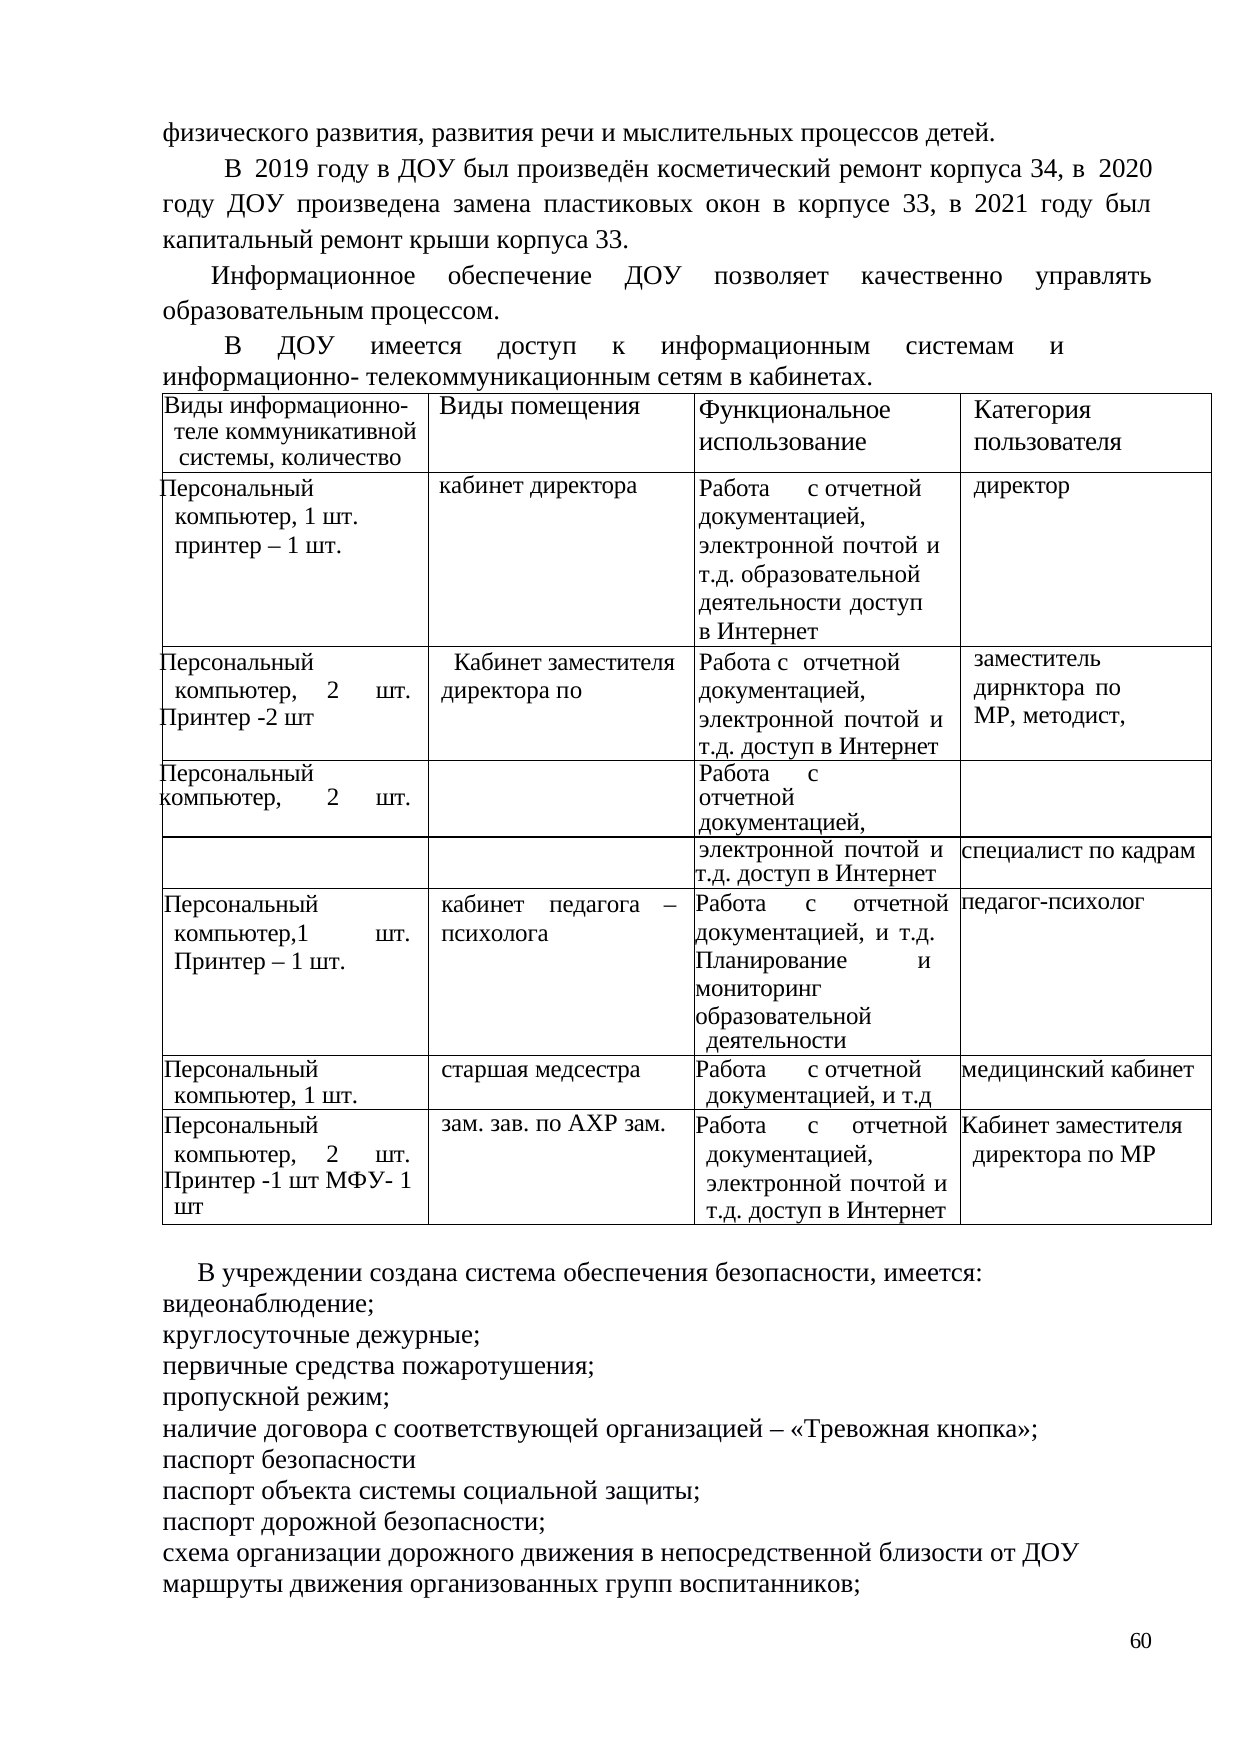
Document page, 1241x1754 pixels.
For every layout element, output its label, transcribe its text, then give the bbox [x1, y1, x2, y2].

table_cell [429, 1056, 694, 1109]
text В ДОУ имеется доступ к информационным системам и информационно- телекоммуникационным сетям в кабинетах. [162, 329, 1065, 392]
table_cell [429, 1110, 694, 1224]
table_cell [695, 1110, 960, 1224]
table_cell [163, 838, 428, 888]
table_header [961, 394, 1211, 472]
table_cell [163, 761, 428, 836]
text физического развития, развития речи и мыслительных процессов детей. [162, 116, 1238, 147]
text наличие договора с соответствующей организацией – «Тревожная кнопка»; паспорт безопасности [162, 1412, 1124, 1474]
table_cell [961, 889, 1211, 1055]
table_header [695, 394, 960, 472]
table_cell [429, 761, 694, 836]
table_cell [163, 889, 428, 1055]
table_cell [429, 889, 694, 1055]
text паспорт объекта системы социальной защиты; паспорт дорожной безопасности; [162, 1474, 786, 1536]
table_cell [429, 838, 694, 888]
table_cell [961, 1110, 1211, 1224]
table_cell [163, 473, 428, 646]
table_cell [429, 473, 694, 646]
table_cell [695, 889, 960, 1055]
text схема организации дорожного движения в непосредственной близости от ДОУ маршруты движения организованных групп воспитанников; [162, 1536, 1144, 1598]
text круглосуточные дежурные; первичные средства пожаротушения; пропускной режим; [162, 1318, 604, 1412]
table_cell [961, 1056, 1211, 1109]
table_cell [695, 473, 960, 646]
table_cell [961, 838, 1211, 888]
text В 2019 году в ДОУ был произведён косметический ремонт корпуса 34, в 2020 году ДОУ произведена замена пластиковых окон в корпусе 33, в 2021 году был капитальный ремонт крыши корпуса 33. [162, 152, 1152, 254]
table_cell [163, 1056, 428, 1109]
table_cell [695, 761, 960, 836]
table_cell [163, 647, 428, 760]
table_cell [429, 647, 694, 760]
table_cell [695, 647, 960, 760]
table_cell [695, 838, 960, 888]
text Информационное обеспечение ДОУ позволяет качественно управлять образовательным процессом. [162, 259, 1153, 325]
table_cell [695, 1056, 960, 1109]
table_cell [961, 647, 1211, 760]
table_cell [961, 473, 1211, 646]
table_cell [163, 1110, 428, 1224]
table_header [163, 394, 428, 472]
text В учреждении создана система обеспечения безопасности, имеется: видеонаблюдение; [162, 1256, 1144, 1318]
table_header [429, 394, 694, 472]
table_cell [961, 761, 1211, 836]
